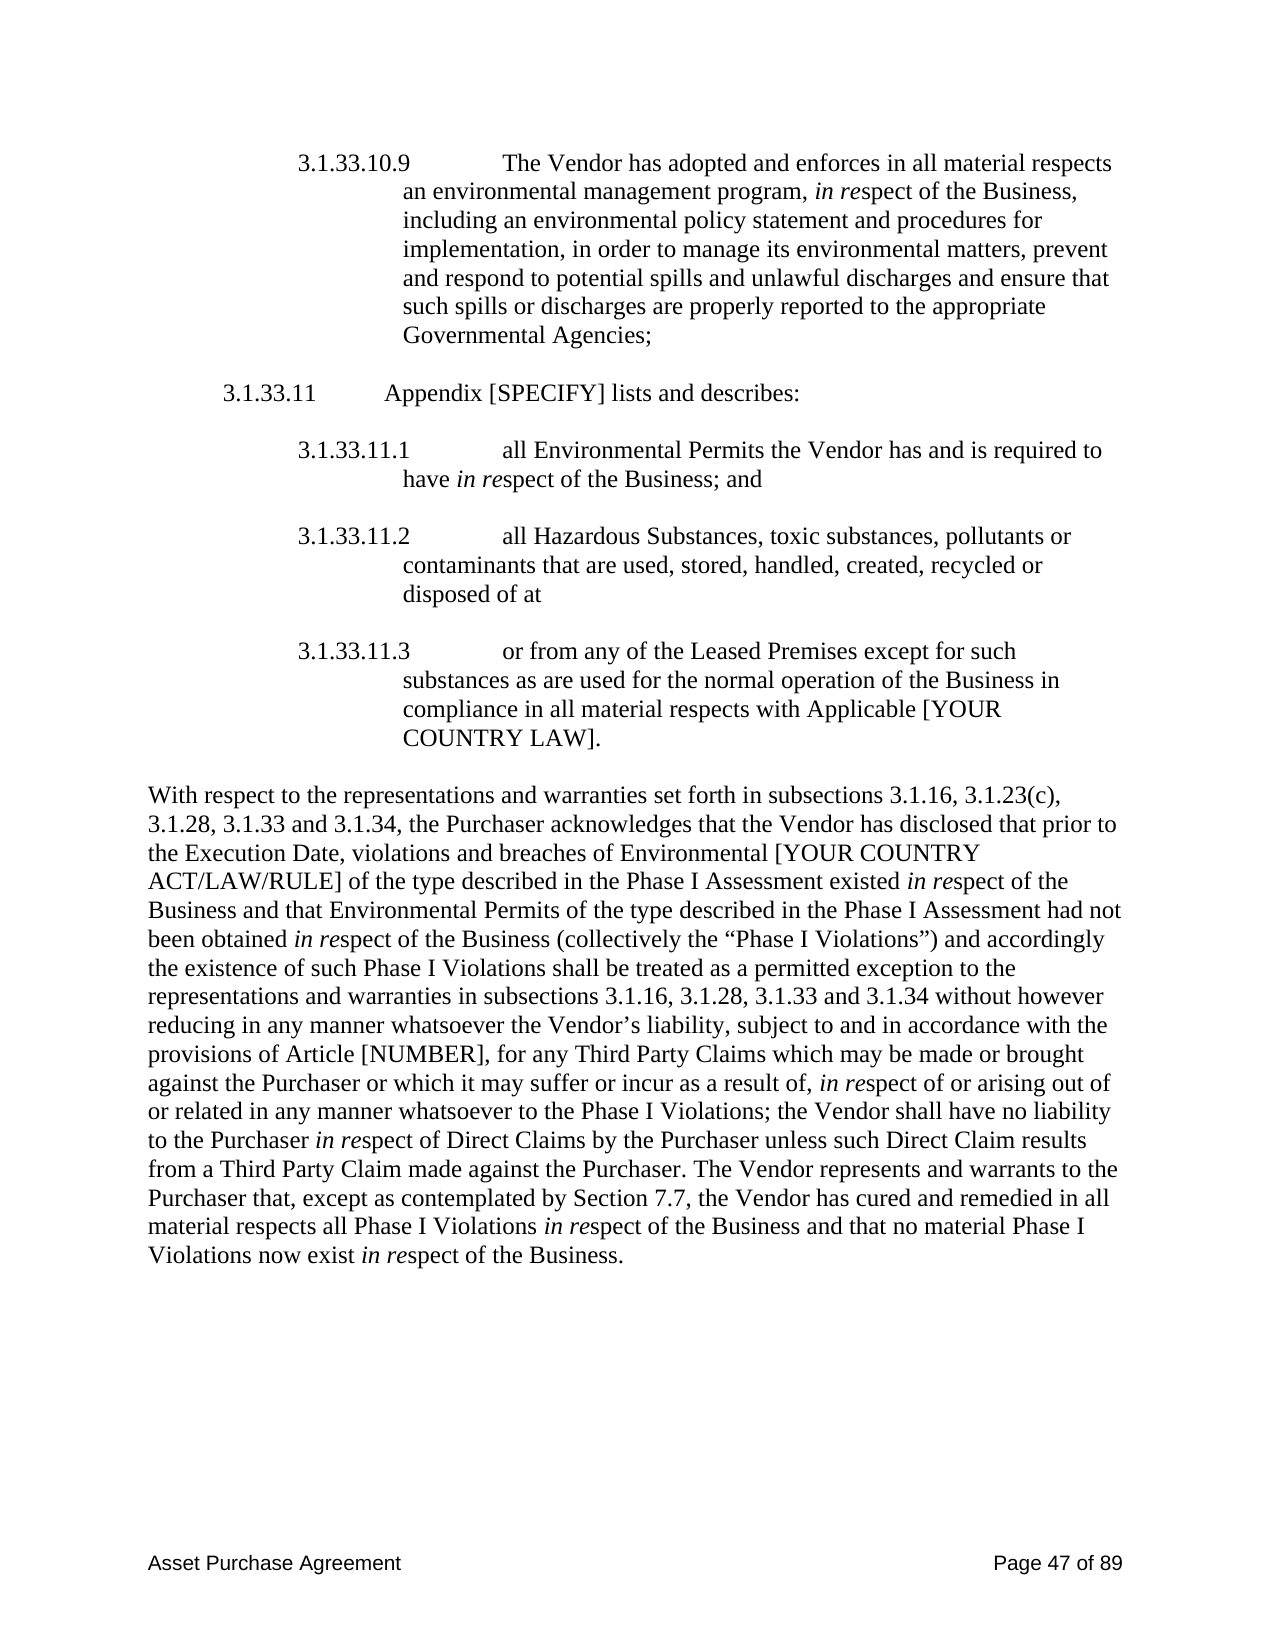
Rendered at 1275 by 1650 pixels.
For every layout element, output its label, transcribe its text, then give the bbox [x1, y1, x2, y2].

subtitle all Environmental Permits the Vendor has and is required to have in respect of the Business; and [298, 435, 1127, 493]
subtitle Appendix [SPECIFY] lists and describes: [223, 378, 1127, 406]
subtitle The Vendor has adopted and enforces in all material respects an environmental management program, in respect of the Business, including an environmental policy statement and procedures for implementation, in order to manage its environmental matters, prevent and respond to potential spills and unlawful discharges and ensure that such spills or discharges are properly reported to the appropriate Governmental Agencies; [298, 148, 1127, 349]
subtitle or from any of the Leased Premises except for such substances as are used for the normal operation of the Business in compliance in all material respects with Applicable [YOUR COUNTRY LAW]. [298, 636, 1127, 751]
subtitle all Hazardous Substances, toxic substances, pollutants or contaminants that are used, stored, handled, created, recycled or disposed of at [298, 521, 1127, 608]
text With respect to the representations and warranties set forth in subsections 3.1.16, 3.1.23(c), 3.1.28, 3.1.33 and 3.1.34, the Purchaser acknowledges that the Vendor has disclosed that prior to the Execution Date, violations and breaches of Environmental [YOUR COUNTRY ACT/LAW/RULE] of the type described in the Phase I Assessment existed in respect of the Business and that Environmental Permits of the type described in the Phase I Assessment had not been obtained in respect of the Business (collectively the “Phase I Violations”) and accordingly the existence of such Phase I Violations shall be treated as a permitted exception to the representations and warranties in subsections 3.1.16, 3.1.28, 3.1.33 and 3.1.34 without however reducing in any manner whatsoever the Vendor’s liability, subject to and in accordance with the provisions of Article [NUMBER], for any Third Party Claims which may be made or brought against the Purchaser or which it may suffer or incur as a result of, in respect of or arising out of or related in any manner whatsoever to the Phase I Violations; the Vendor shall have no liability to the Purchaser in respect of Direct Claims by the Purchaser unless such Direct Claim results from a Third Party Claim made against the Purchaser. The Vendor represents and warrants to the Purchaser that, except as contemplated by Section 7.7, the Vendor has cured and remedied in all material respects all Phase I Violations in respect of the Business and that no material Phase I Violations now exist in respect of the Business. [148, 780, 1127, 1269]
